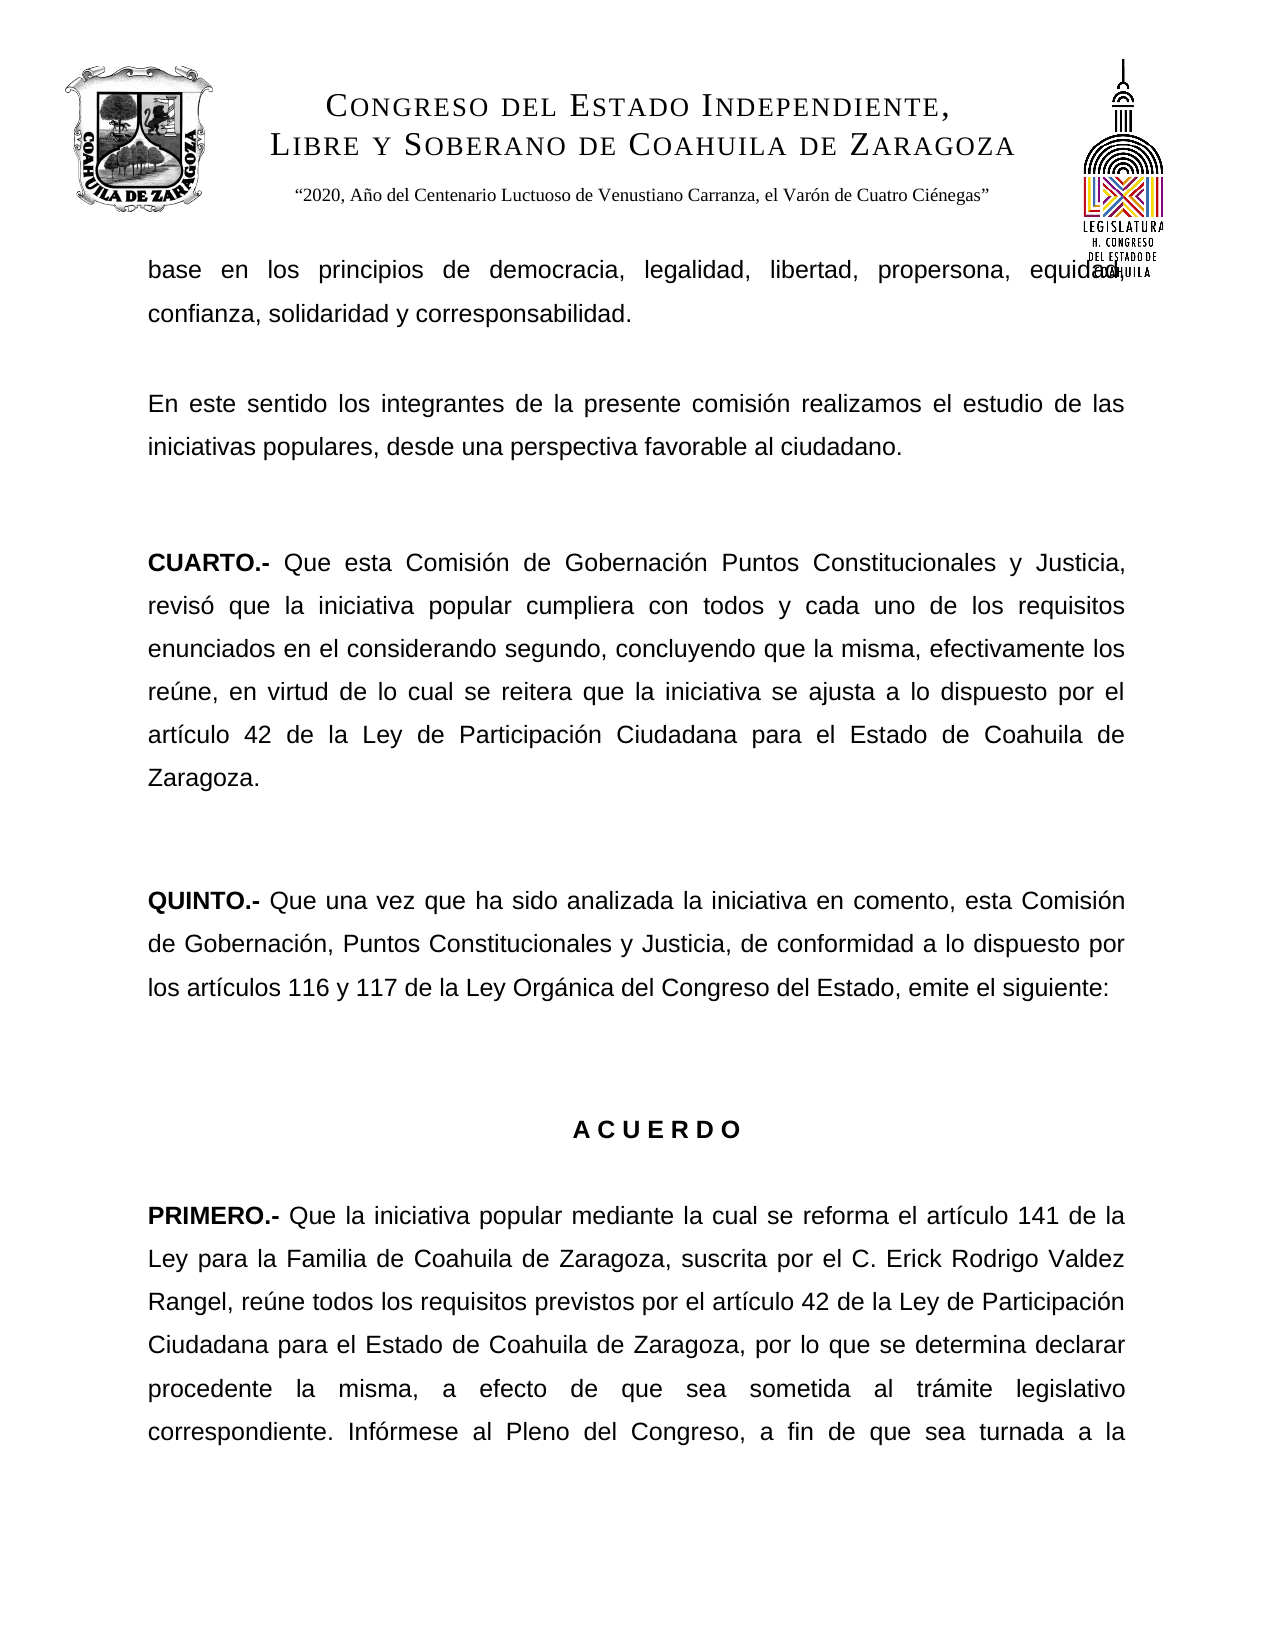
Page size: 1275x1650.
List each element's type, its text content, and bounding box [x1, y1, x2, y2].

text A C U E R D O [185, 1115, 1127, 1144]
picture [1083, 59, 1164, 277]
text CUARTO.- Que esta Comisión de Gobernación Puntos Constitucionales y Justicia, revisó que la iniciativa popular cumpliera con todos y cada uno de los requisitos enunciados en el considerando segundo, concluyendo que la misma, efectivamente los reúne, en virtud de lo cual se reitera que la iniciativa se ajusta a lo dispuesto por el artículo 42 de la Ley de Participación Ciudadana para el Estado de Coahuila de Zaragoza. [148, 548, 1127, 792]
text En este sentido los integrantes de la presente comisión realizamos el estudio de las iniciativas populares, desde una perspectiva favorable al ciudadano. [148, 389, 1127, 461]
picture [64, 66, 213, 212]
text QUINTO.- Que una vez que ha sido analizada la iniciativa en comento, esta Comisión de Gobernación, Puntos Constitucionales y Justicia, de conformidad a lo dispuesto por los artículos 116 y 117 de la Ley Orgánica del Congreso del Estado, emite el siguiente: [148, 886, 1127, 1001]
